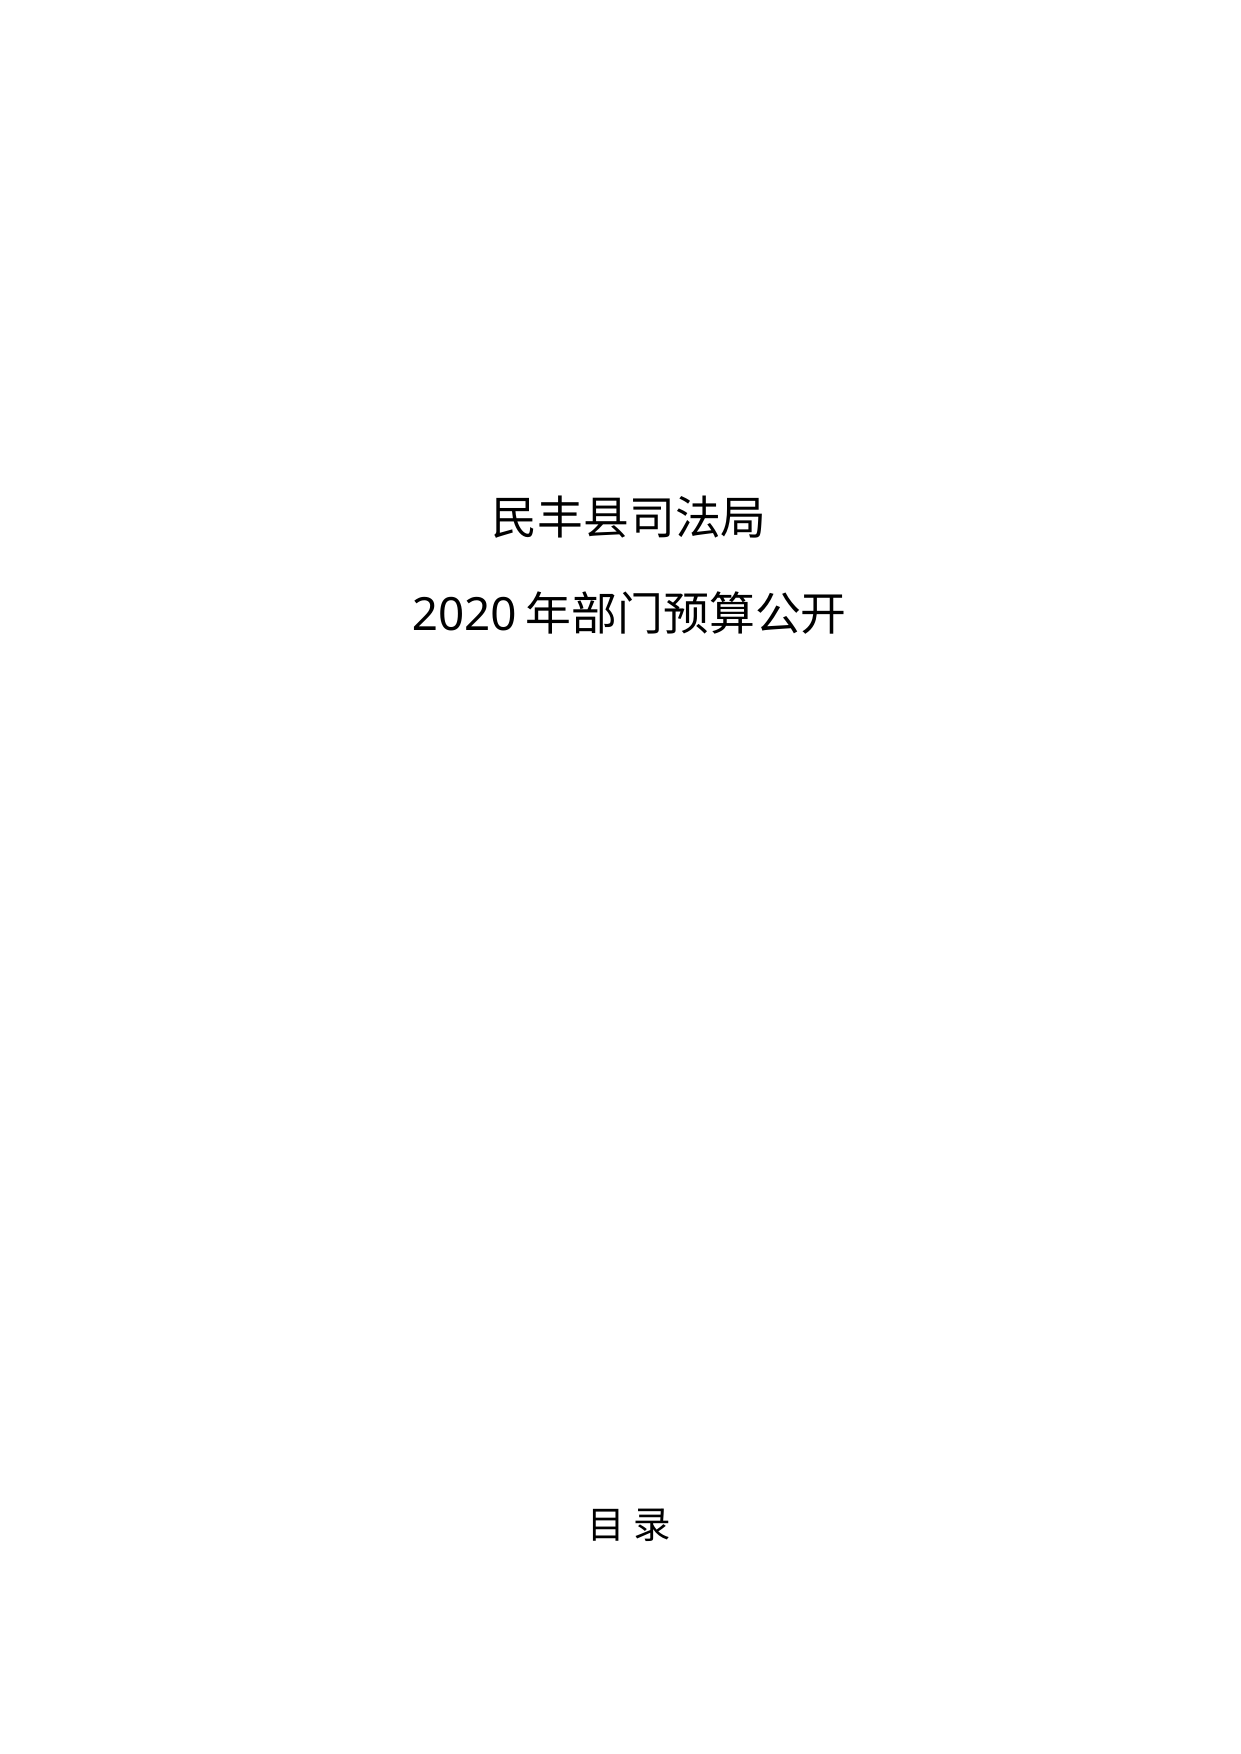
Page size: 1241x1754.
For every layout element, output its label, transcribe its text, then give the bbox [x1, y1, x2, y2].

text 目 录 [165, 1497, 1092, 1549]
text 民丰县司法局 [165, 481, 1092, 548]
text 2020年部门预算公开 [165, 577, 1092, 643]
